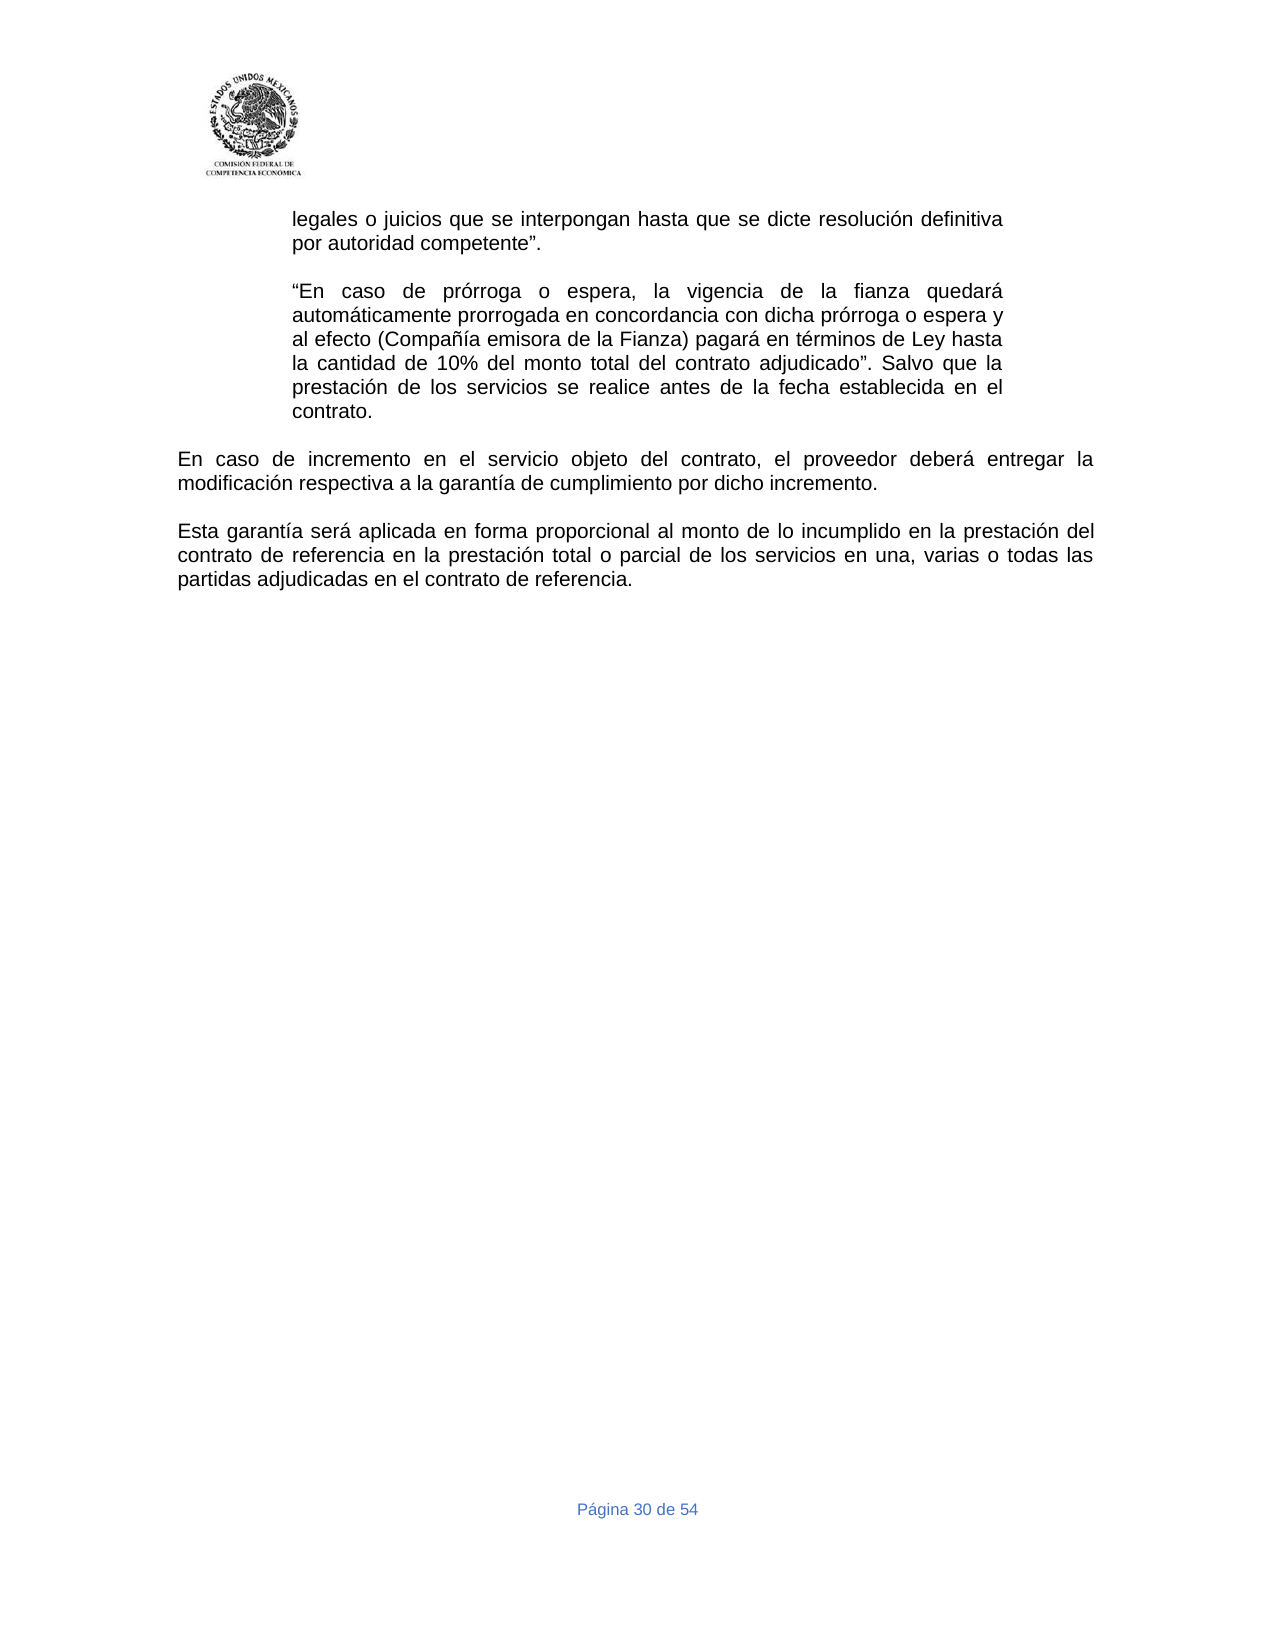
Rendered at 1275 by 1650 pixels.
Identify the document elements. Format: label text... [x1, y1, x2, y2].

text “En caso de prórroga o espera, la vigencia de la fianza quedará automáticamente prorrogada en concordancia con dicha prórroga o espera y al efecto (Compañía emisora de la Fianza) pagará en términos de Ley hasta la cantidad de 10% del monto total del contrato adjudicado”. Salvo que la prestación de los servicios se realice antes de la fecha establecida en el contrato. [292, 279, 1004, 423]
text Esta garantía será aplicada en forma proporcional al monto de lo incumplido en la prestación del contrato de referencia en la prestación total o parcial de los servicios en una, varias o todas las partidas adjudicadas en el contrato de referencia. [177, 519, 1096, 591]
picture [188, 73, 322, 179]
text En caso de incremento en el servicio objeto del contrato, el proveedor deberá entregar la modificación respectiva a la garantía de cumplimiento por dicho incremento. [177, 447, 1096, 495]
